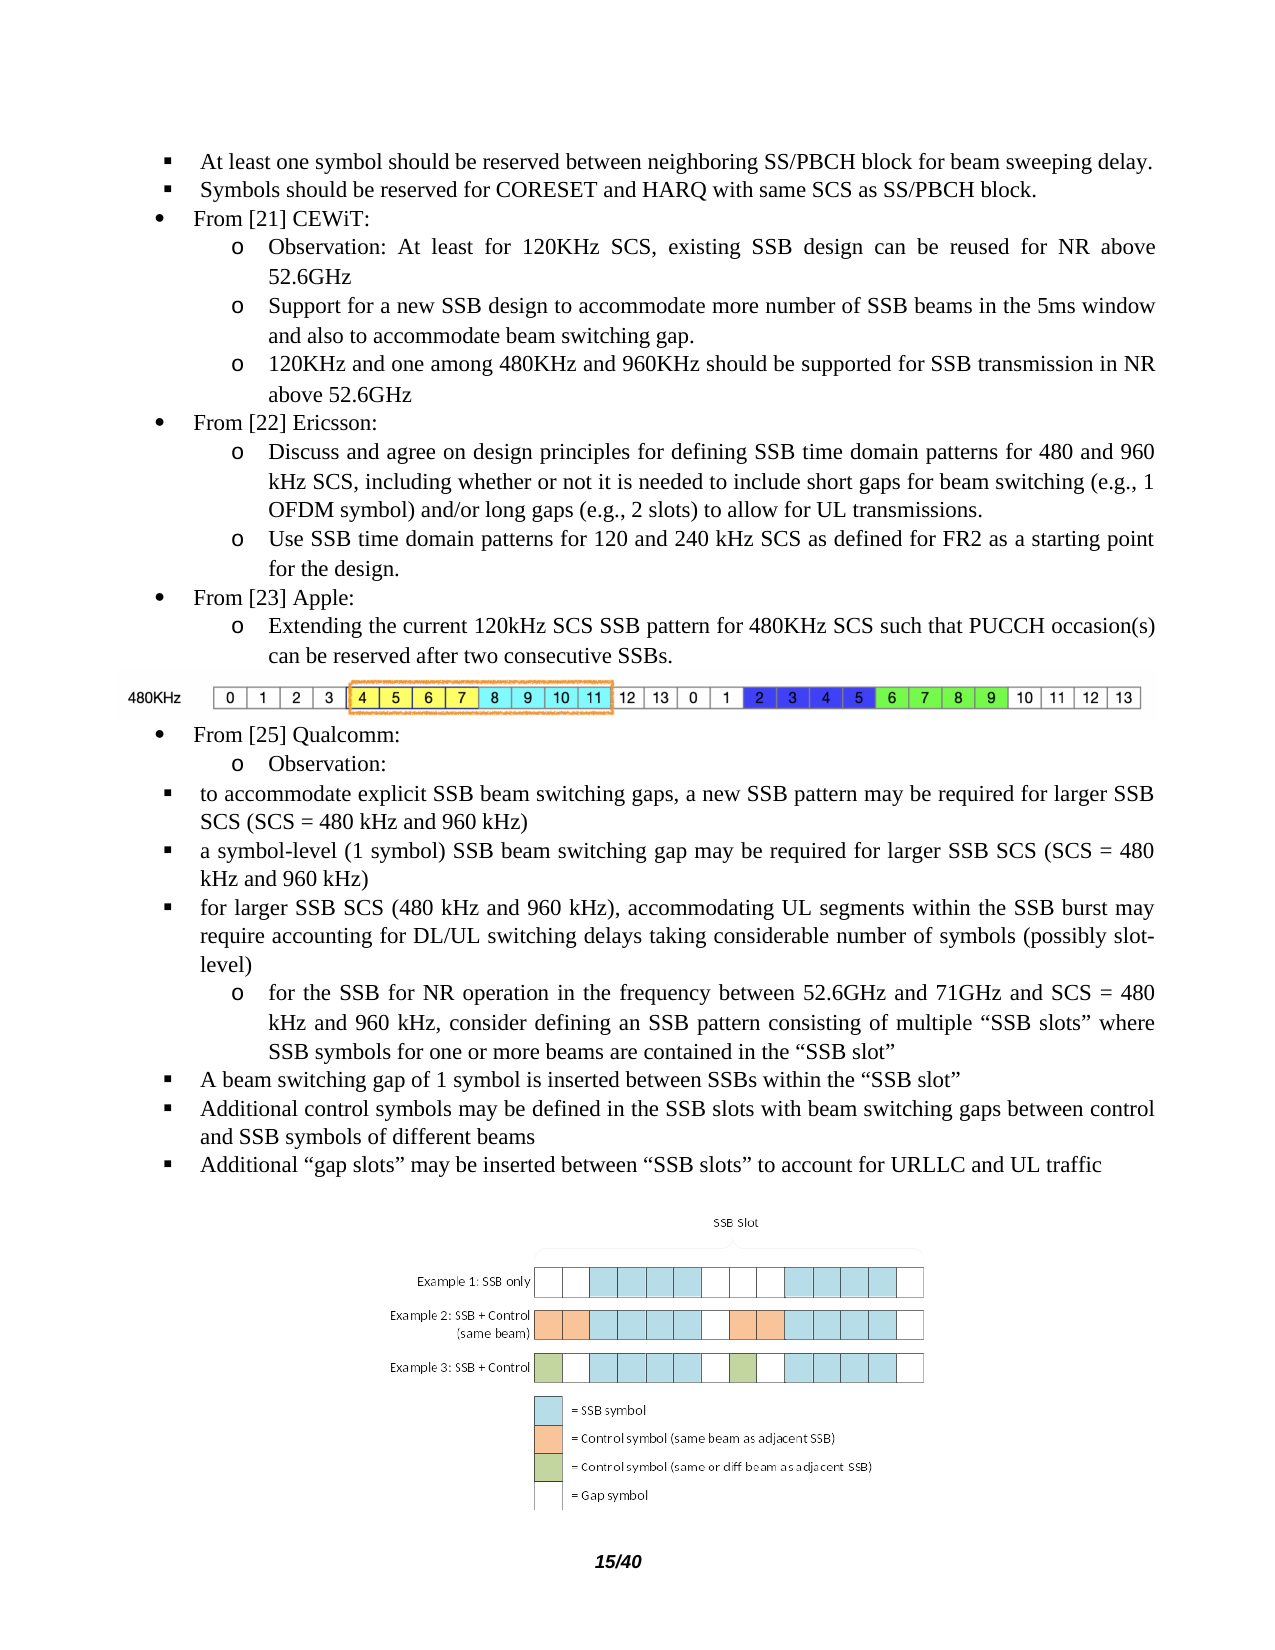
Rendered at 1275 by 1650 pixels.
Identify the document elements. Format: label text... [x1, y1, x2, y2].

list a symbol-level (1 symbol) SSB beam switching gap may be required for larger SSB SCS (SCS = 480 kHz and 960 kHz) [162, 837, 1157, 892]
list Additional control symbols may be defined in the SSB slots with beam switching gaps between control and SSB symbols of different beams [162, 1095, 1157, 1149]
list Observation: [231, 749, 1157, 778]
list Additional “gap slots” may be inserted between “SSB slots” to account for URLLC and UL traffic [162, 1152, 1157, 1178]
list Discuss and agree on design principles for defining SSB time domain patterns for 480 and 960 kHz SCS, including whether or not it is needed to include short gaps for beam switching (e.g., 1 OFDM symbol) and/or long gaps (e.g., 2 slots) to allow for UL transmissions. [231, 438, 1157, 523]
picture [118, 670, 1157, 720]
list From [23] Apple: [156, 584, 1157, 610]
list Support for a new SSB design to accommodate more number of SSB beams in the 5ms window and also to accommodate beam switching gap. [231, 292, 1157, 348]
list A beam switching gap of 1 symbol is inserted between SSBs within the “SSB slot” [162, 1066, 1157, 1093]
list to accommodate explicit SSB beam switching gaps, a new SSB pattern may be required for larger SSB SCS (SCS = 480 kHz and 960 kHz) [162, 780, 1157, 835]
list From [22] Ericsson: [156, 409, 1157, 436]
list for larger SSB SCS (480 kHz and 960 kHz), accommodating UL segments within the SSB burst may require accounting for DL/UL switching delays taking considerable number of symbols (possibly slot-level) [162, 894, 1157, 977]
list At least one symbol should be reserved between neighboring SS/PBCH block for beam sweeping delay. [162, 148, 1157, 174]
list Observation: At least for 120KHz SCS, existing SSB design can be reused for NR above 52.6GHz [231, 233, 1157, 290]
list 120KHz and one among 480KHz and 960KHz should be supported for SSB transmission in NR above 52.6GHz [231, 351, 1157, 407]
list for the SSB for NR operation in the frequency between 52.6GHz and 71GHz and SCS = 480 kHz and 960 kHz, consider defining an SSB pattern consisting of multiple “SSB slots” where SSB symbols for one or more beams are contained in the “SSB slot” [231, 979, 1157, 1064]
list From [21] CEWiT: [156, 204, 1157, 231]
list Extending the current 120kHz SCS SSB pattern for 480KHz SCS such that PUCCH occasion(s) can be reserved after two consecutive SSBs. [231, 612, 1157, 669]
list Symbols should be reserved for CORESET and HARQ with same SCS as SS/PBCH block. [162, 176, 1157, 202]
list Use SSB time domain patterns for 120 and 240 kHz SCS as defined for FR2 as a starting point for the design. [231, 525, 1157, 582]
list From [25] Qualcomm: [156, 721, 1157, 747]
